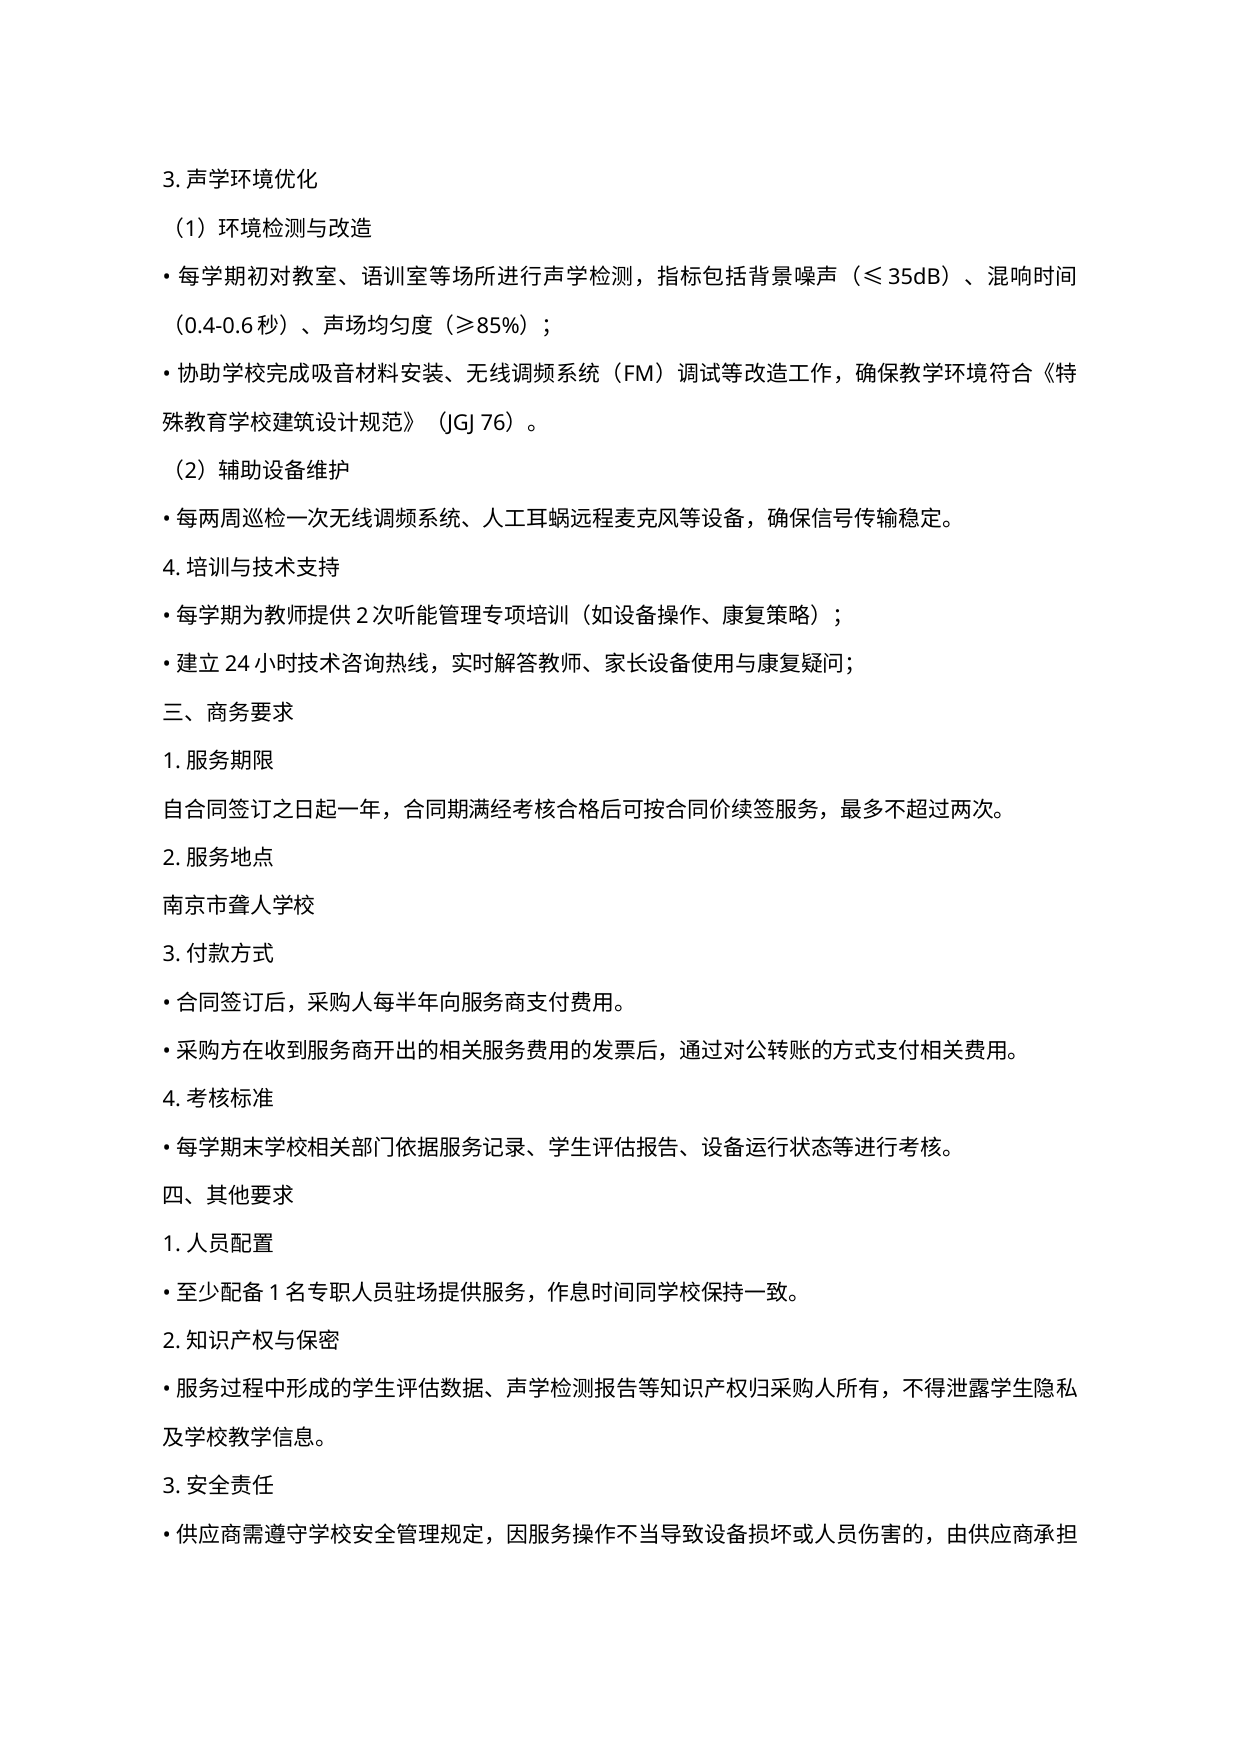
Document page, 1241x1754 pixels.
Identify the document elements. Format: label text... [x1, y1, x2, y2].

text 4. 考核标准 [162, 1081, 1078, 1114]
text • 服务过程中形成的学生评估数据、声学检测报告等知识产权归采购人所有，不得泄露学生隐私及学校教学信息。 [162, 1371, 1078, 1452]
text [162, 1517, 1078, 1549]
text 南京市聋人学校 [162, 888, 1078, 920]
text 三、商务要求 [162, 694, 1078, 727]
text （1）环境检测与改造 [162, 210, 1078, 243]
text • 合同签订后，采购人每半年向服务商支付费用。 [162, 984, 1078, 1017]
text 3. 安全责任 [162, 1468, 1078, 1501]
text • 每学期末学校相关部门依据服务记录、学生评估报告、设备运行状态等进行考核。 [162, 1129, 1078, 1162]
text • 每学期为教师提供2次听能管理专项培训（如设备操作、康复策略）； [162, 598, 1078, 630]
text • 每学期初对教室、语训室等场所进行声学检测，指标包括背景噪声（≤35dB）、混响时间（0.4-0.6秒）、声场均匀度（≥85%）； [162, 259, 1078, 340]
text （2）辅助设备维护 [162, 453, 1078, 485]
text 4. 培训与技术支持 [162, 549, 1078, 582]
text • 每两周巡检一次无线调频系统、人工耳蜗远程麦克风等设备，确保信号传输稳定。 [162, 501, 1078, 534]
text • 采购方在收到服务商开出的相关服务费用的发票后，通过对公转账的方式支付相关费用。 [162, 1033, 1078, 1065]
text 1. 人员配置 [162, 1226, 1078, 1259]
text 1. 服务期限 [162, 743, 1078, 775]
text 自合同签订之日起一年，合同期满经考核合格后可按合同价续签服务，最多不超过两次。 [162, 791, 1078, 824]
text 2. 知识产权与保密 [162, 1323, 1078, 1355]
text 3. 声学环境优化 [162, 162, 1078, 194]
text • 至少配备1名专职人员驻场提供服务，作息时间同学校保持一致。 [162, 1274, 1078, 1307]
text • 协助学校完成吸音材料安装、无线调频系统（FM）调试等改造工作，确保教学环境符合《特殊教育学校建筑设计规范》（JGJ 76）。 [162, 356, 1078, 437]
text • 建立24小时技术咨询热线，实时解答教师、家长设备使用与康复疑问； [162, 646, 1078, 679]
text 四、其他要求 [162, 1178, 1078, 1210]
text 2. 服务地点 [162, 839, 1078, 872]
text 3. 付款方式 [162, 936, 1078, 969]
